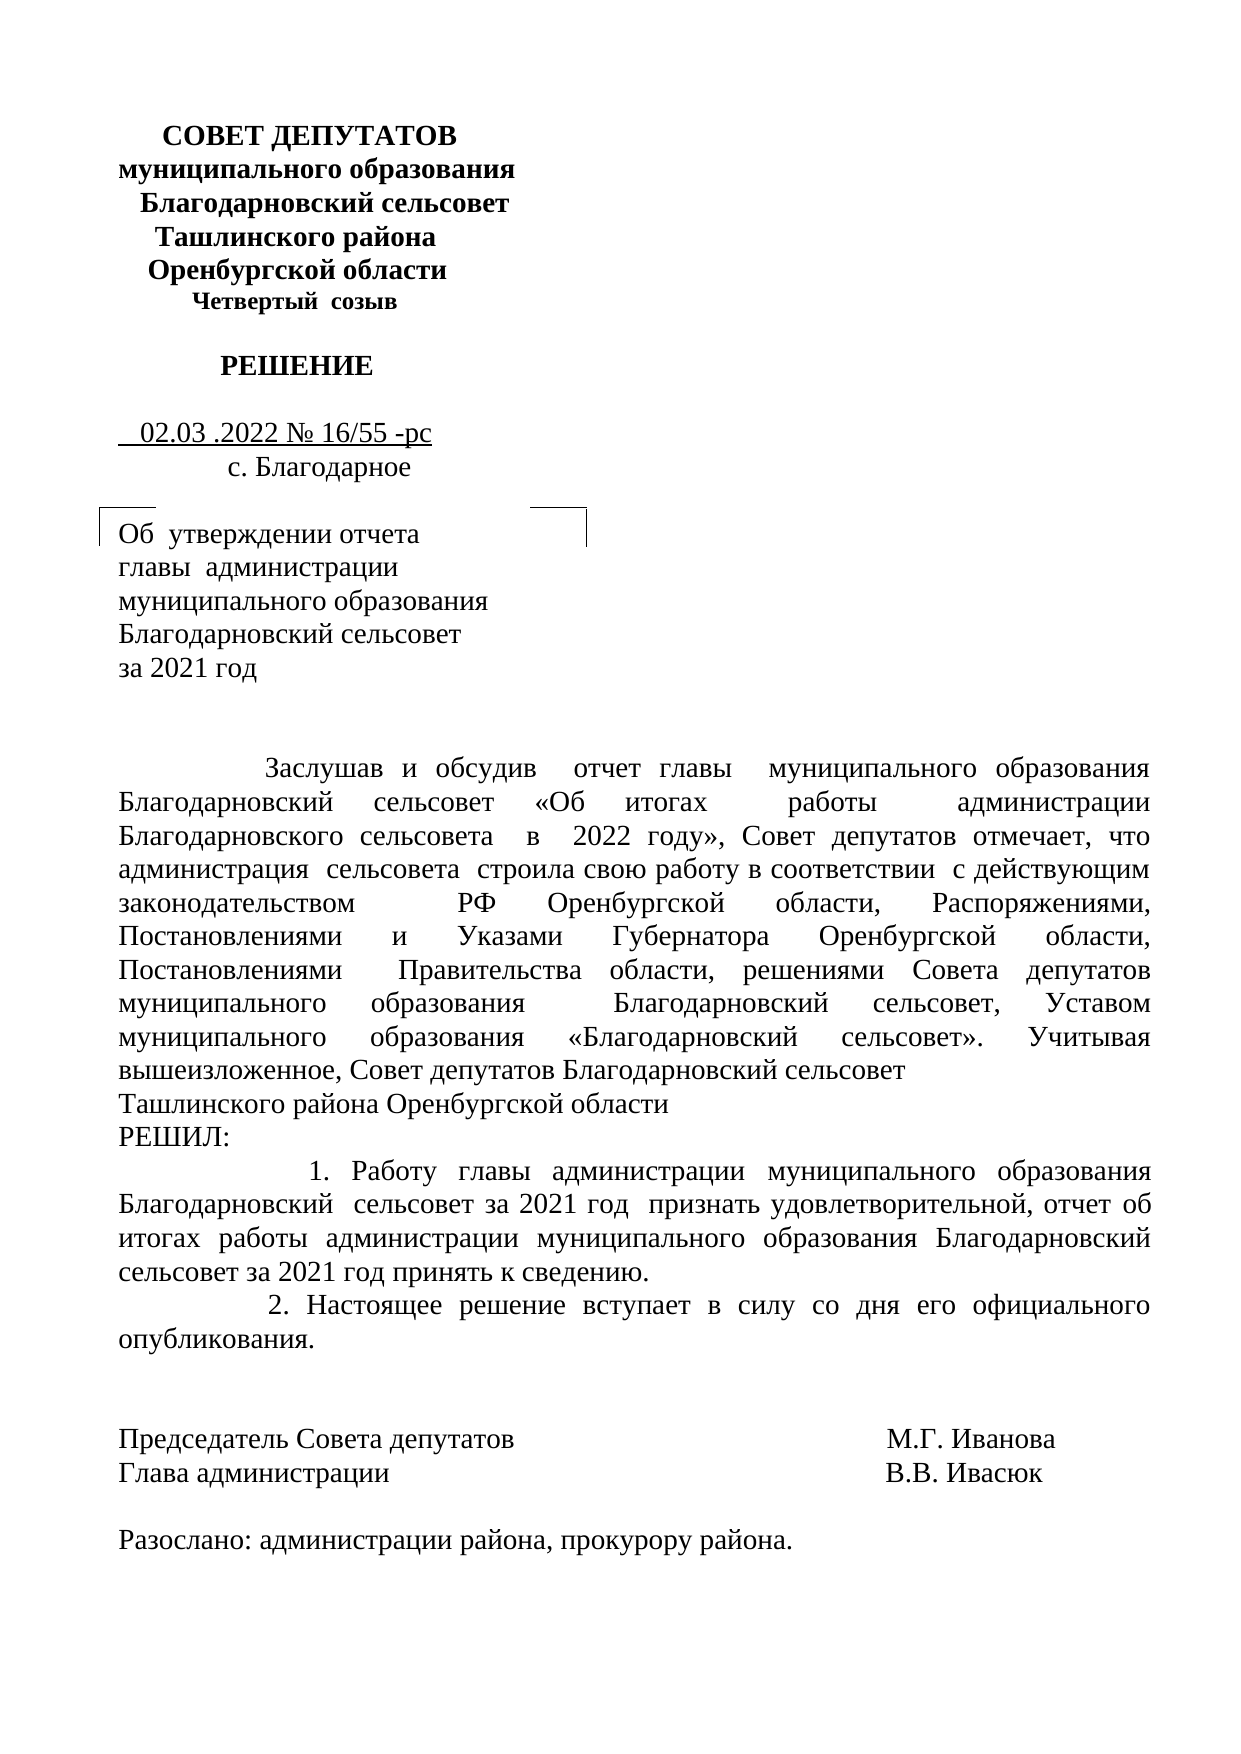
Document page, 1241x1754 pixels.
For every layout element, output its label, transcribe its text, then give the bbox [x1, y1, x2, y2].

text Благодарновский сельсовет [118, 185, 1152, 219]
text Благодарновский сельсовет [118, 616, 1152, 650]
text Разослано: администрации района, прокурору района. [118, 1522, 1152, 1556]
text Заслушав и обсудив отчет главы муниципального образования Благодарновский сельсовет «Об итогах работы администрации Благодарновского сельсовета в 2022 году», Совет депутатов отмечает, что администрация сельсовета строила свою работу в соответствии с действующим законодательством РФ Оренбургской области, Распоряжениями, Постановлениями и Указами Губернатора Оренбургской области, Постановлениями Правительства области, решениями Совета депутатов муниципального образования Благодарновский сельсовет, Уставом муниципального образования «Благодарновский сельсовет». Учитывая вышеизложенное, Совет депутатов Благодарновский сельсовет [118, 751, 1152, 1086]
text 2. Настоящее решение вступает в силу со дня его официального опубликования. [118, 1287, 1152, 1354]
text Ташлинского района [118, 219, 1152, 252]
text муниципального образования [118, 583, 1152, 616]
text Ташлинского района Оренбургской области [118, 1086, 1152, 1119]
text 1. Работу главы администрации муниципального образования Благодарновский сельсовет за 2021 год признать удовлетворительной, отчет об итогах работы администрации муниципального образования Благодарновский сельсовет за 2021 год принять к сведению. [118, 1153, 1152, 1287]
text РЕШИЛ: [118, 1119, 1152, 1153]
text за 2021 год [118, 650, 1152, 683]
text муниципального образования [118, 152, 1152, 185]
text 02.03 .2022 № 16/55 -рс [118, 415, 1152, 449]
text Глава администрации В.В. Ивасюк [118, 1455, 1152, 1488]
text Председатель Совета депутатов М.Г. Иванова [118, 1421, 1152, 1455]
text Об утверждении отчета [118, 516, 1152, 549]
text Четвертый созыв [118, 286, 1152, 314]
text Оренбургской области [118, 252, 1152, 286]
text СОВЕТ ДЕПУТАТОВ [118, 118, 1152, 152]
text с. Благодарное [118, 449, 1152, 482]
text главы администрации [118, 549, 1152, 583]
text РЕШЕНИЕ [118, 348, 1152, 382]
